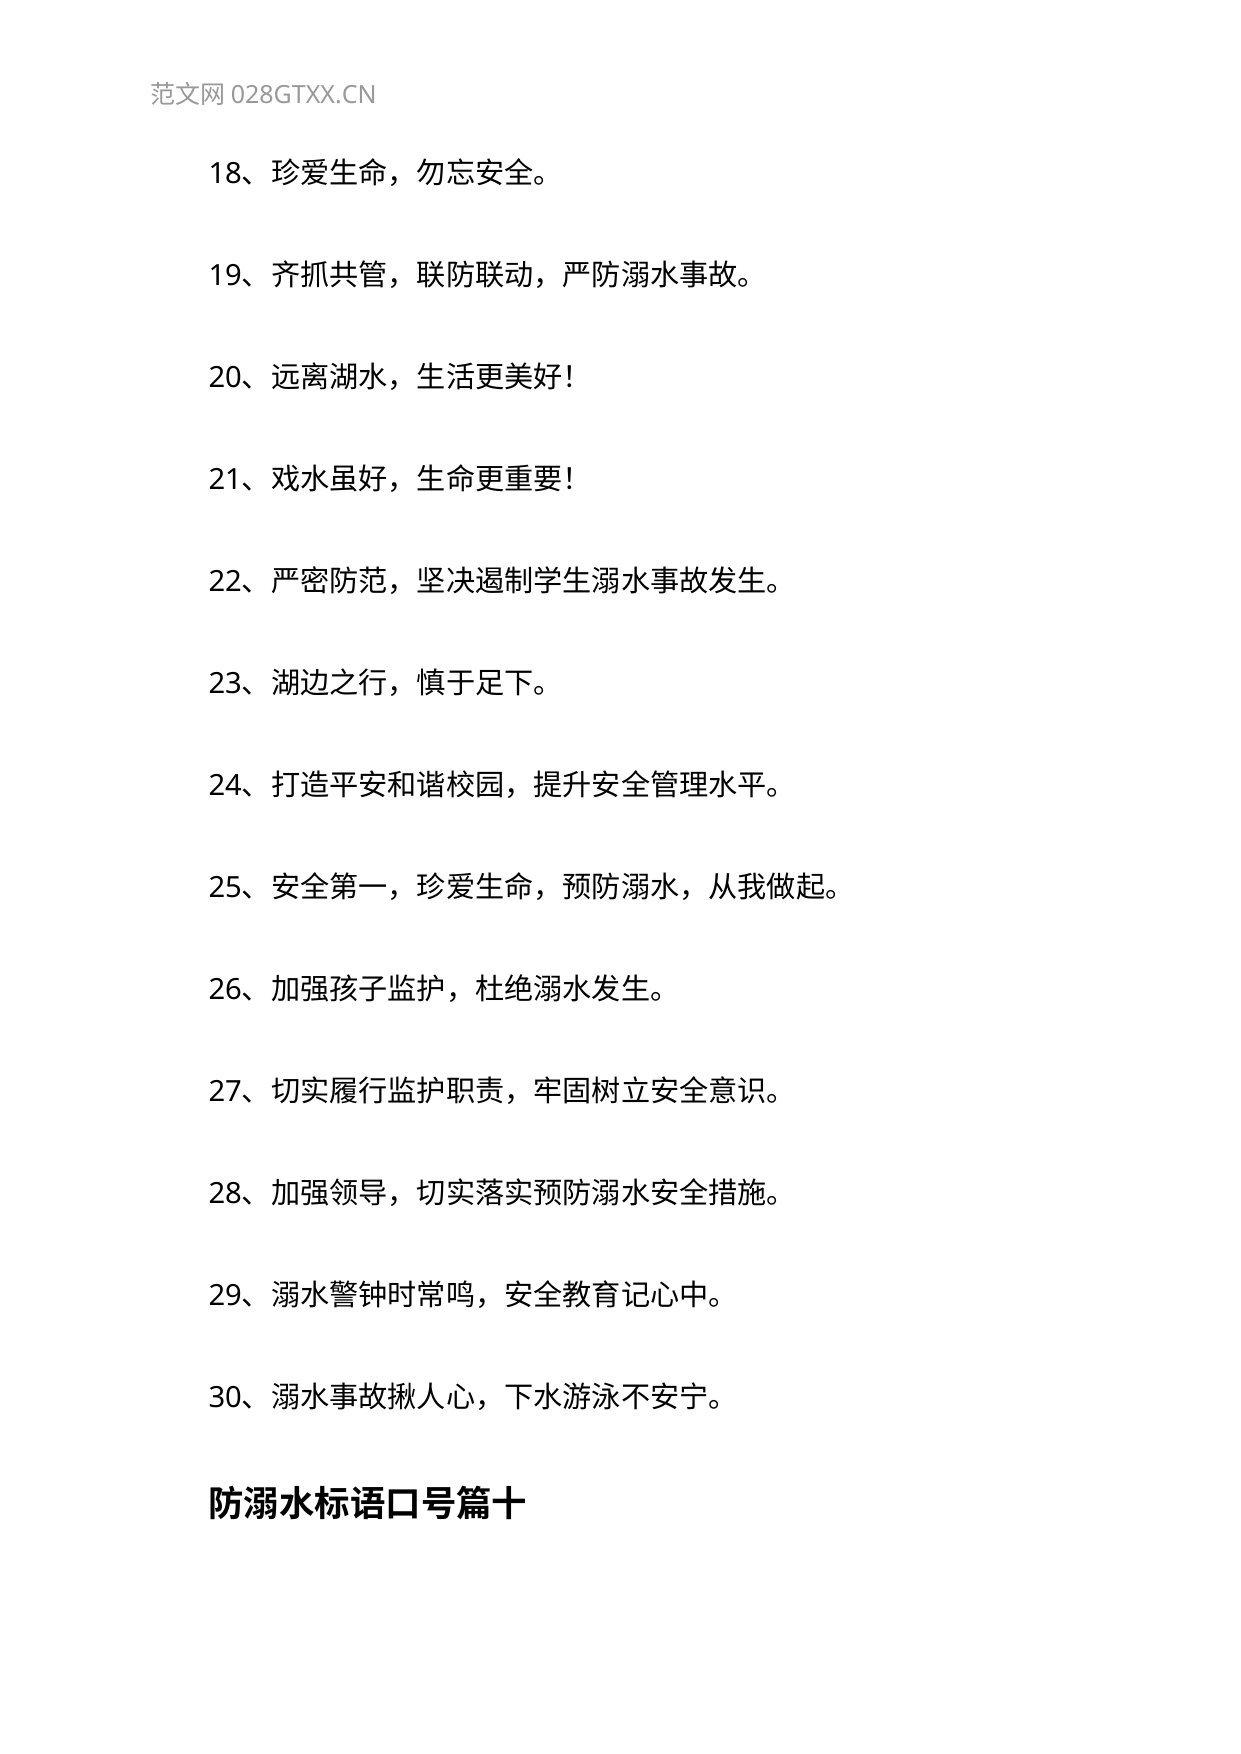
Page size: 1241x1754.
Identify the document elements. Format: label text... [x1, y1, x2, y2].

text 24、打造平安和谐校园，提升安全管理水平。 [150, 762, 1090, 804]
text 26、加强孩子监护，杜绝溺水发生。 [150, 966, 1090, 1008]
text 23、湖边之行，慎于足下。 [150, 660, 1090, 702]
text 28、加强领导，切实落实预防溺水安全措施。 [150, 1170, 1090, 1212]
text 27、切实履行监护职责，牢固树立安全意识。 [150, 1068, 1090, 1110]
text 防溺水标语口号篇十 [150, 1476, 1090, 1527]
text 25、安全第一，珍爱生命，预防溺水，从我做起。 [150, 864, 1090, 906]
text 29、溺水警钟时常鸣，安全教育记心中。 [150, 1272, 1090, 1314]
text 18、珍爱生命，勿忘安全。 [150, 150, 1090, 192]
text 30、溺水事故揪人心，下水游泳不安宁。 [150, 1374, 1090, 1416]
text 21、戏水虽好，生命更重要！ [150, 456, 1090, 498]
text 20、远离湖水，生活更美好！ [150, 354, 1090, 396]
text 19、齐抓共管，联防联动，严防溺水事故。 [150, 252, 1090, 294]
text 22、严密防范，坚决遏制学生溺水事故发生。 [150, 558, 1090, 600]
